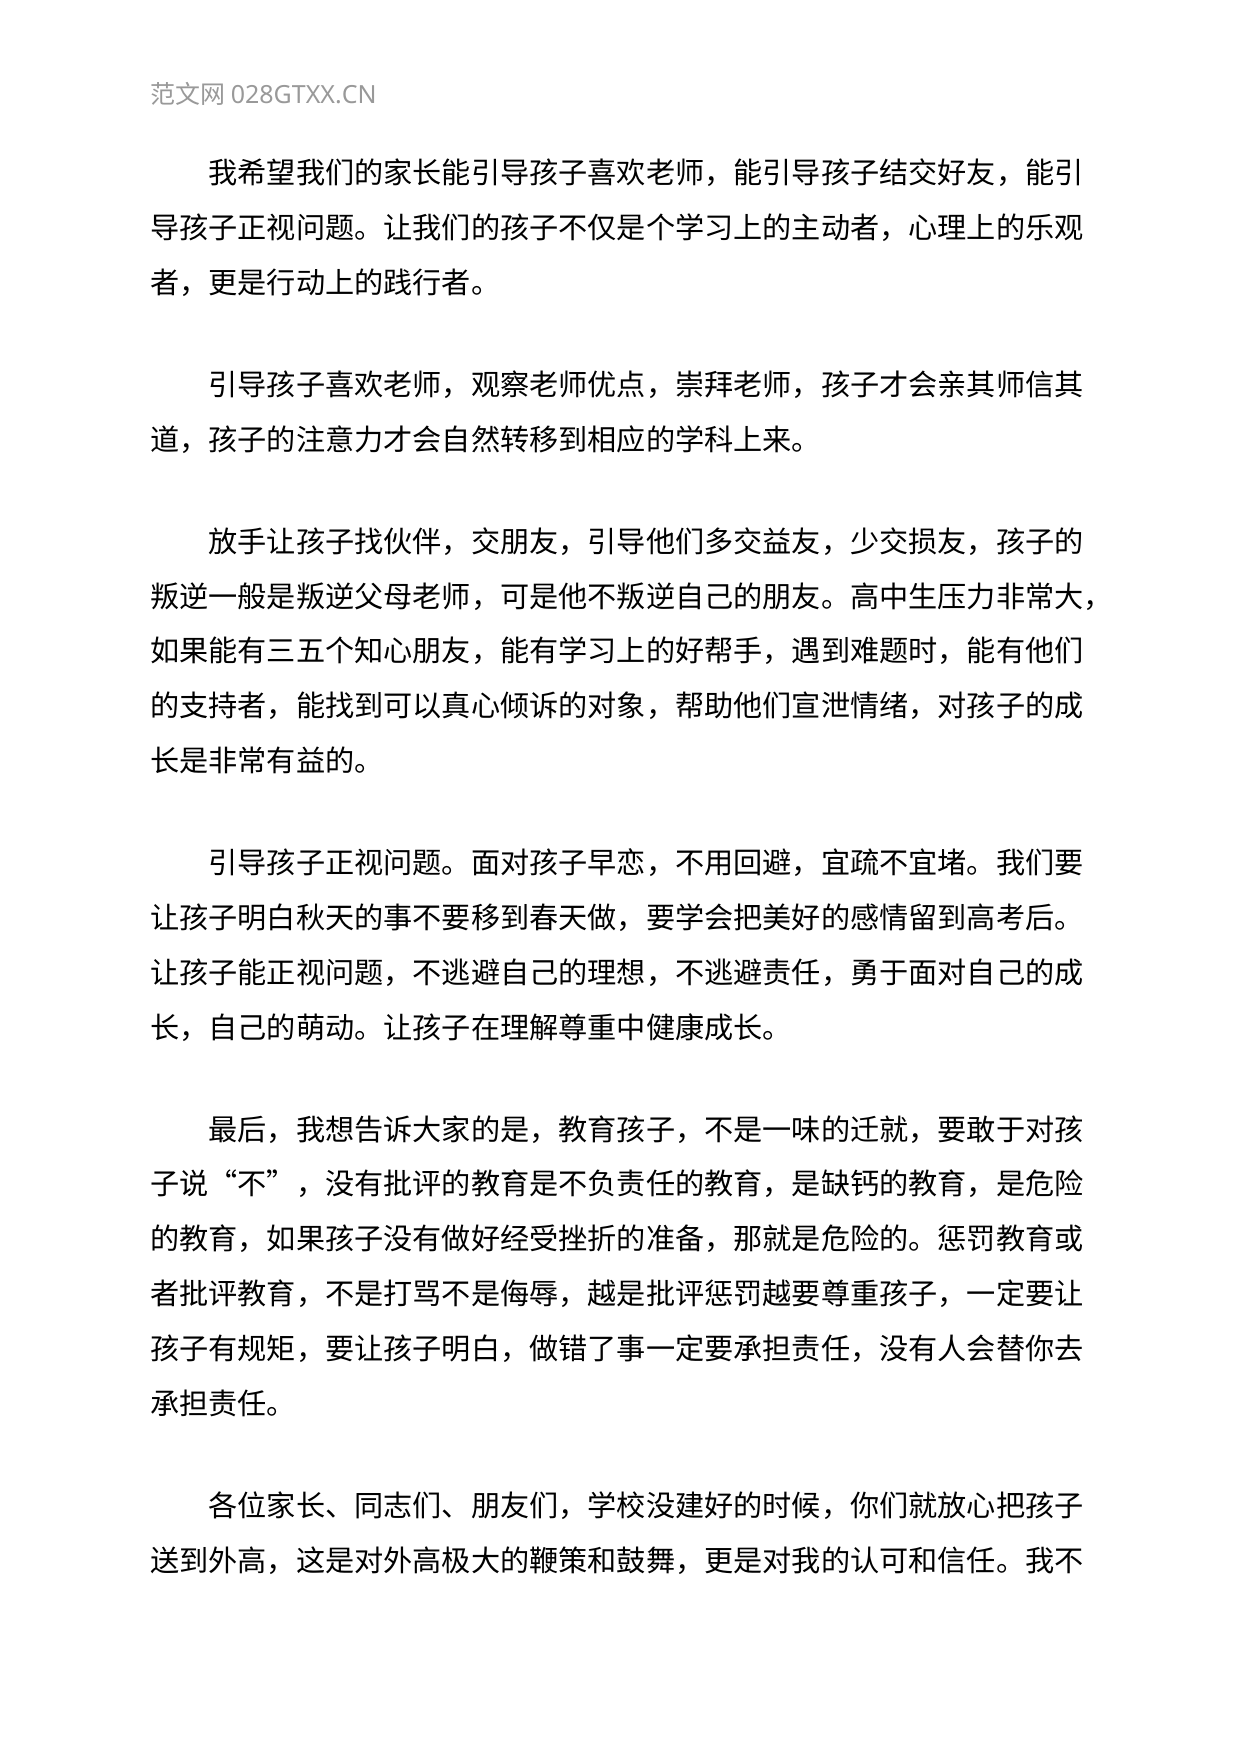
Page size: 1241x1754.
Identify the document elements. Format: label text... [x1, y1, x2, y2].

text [150, 1482, 1090, 1579]
text 最后，我想告诉大家的是，教育孩子，不是一味的迁就，要敢于对孩子说“不”，没有批评的教育是不负责任的教育，是缺钙的教育，是危险的教育，如果孩子没有做好经受挫折的准备，那就是危险的。惩罚教育或者批评教育，不是打骂不是侮辱，越是批评惩罚越要尊重孩子，一定要让孩子有规矩，要让孩子明白，做错了事一定要承担责任，没有人会替你去承担责任。 [150, 1106, 1090, 1423]
text 引导孩子正视问题。面对孩子早恋，不用回避，宜疏不宜堵。我们要让孩子明白秋天的事不要移到春天做，要学会把美好的感情留到高考后。让孩子能正视问题，不逃避自己的理想，不逃避责任，勇于面对自己的成长，自己的萌动。让孩子在理解尊重中健康成长。 [150, 839, 1090, 1047]
text 放手让孩子找伙伴，交朋友，引导他们多交益友，少交损友，孩子的叛逆一般是叛逆父母老师，可是他不叛逆自己的朋友。高中生压力非常大，如果能有三五个知心朋友，能有学习上的好帮手，遇到难题时，能有他们的支持者，能找到可以真心倾诉的对象，帮助他们宣泄情绪，对孩子的成长是非常有益的。 [150, 518, 1090, 780]
text 引导孩子喜欢老师，观察老师优点，崇拜老师，孩子才会亲其师信其道，孩子的注意力才会自然转移到相应的学科上来。 [150, 362, 1090, 459]
text 我希望我们的家长能引导孩子喜欢老师，能引导孩子结交好友，能引导孩子正视问题。让我们的孩子不仅是个学习上的主动者，心理上的乐观者，更是行动上的践行者。 [150, 150, 1090, 302]
